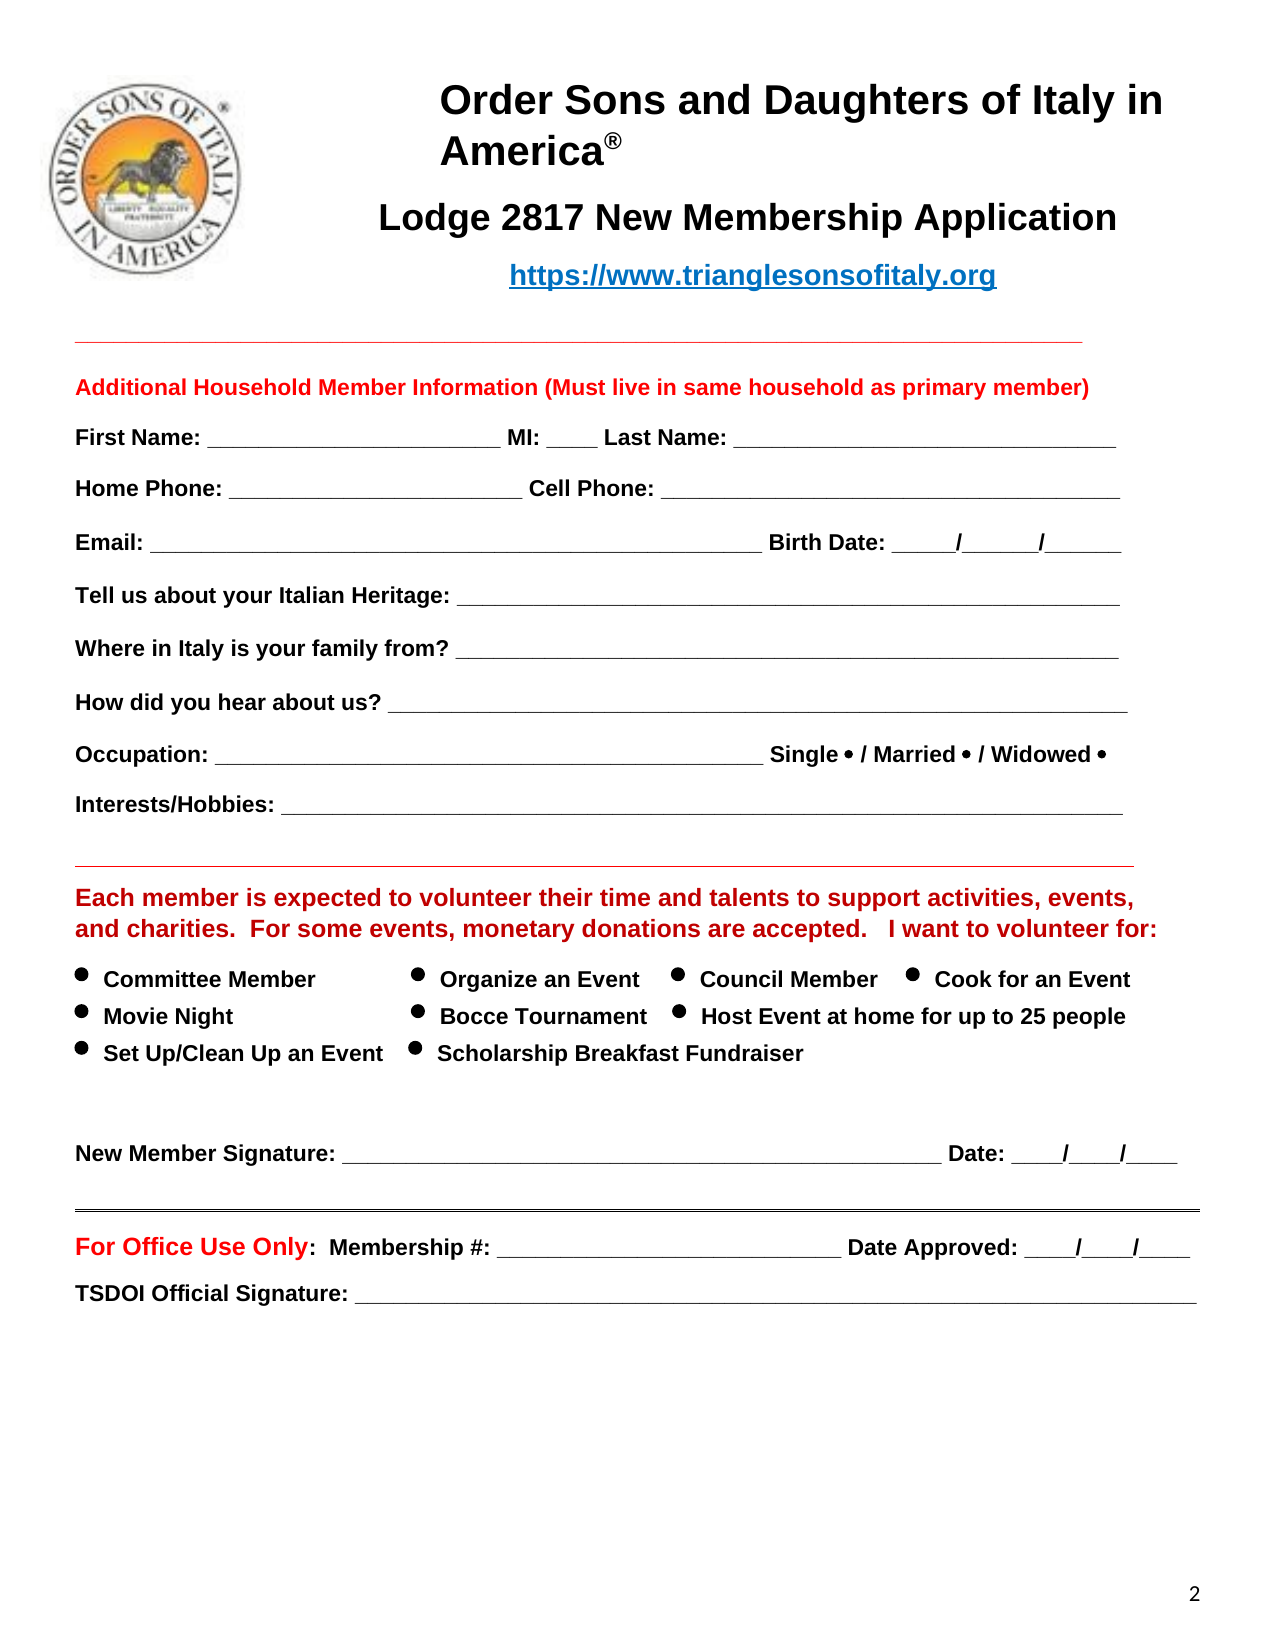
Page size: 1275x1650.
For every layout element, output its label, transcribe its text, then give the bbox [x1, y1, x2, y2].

text Interests/Hobbies: __________________________________________________________________ [75, 792, 1156, 817]
text Home Phone: _______________________ Cell Phone: ____________________________________ [75, 475, 1200, 501]
text https://www.trianglesonsofitaly.org [117, 258, 1200, 292]
text _______________________________________________________________________________ [75, 319, 1200, 346]
text TSDOI Official Signature: __________________________________________________________________ [75, 1280, 1200, 1306]
text Order Sons and Daughters of Italy in America® [250, 75, 1200, 174]
text New Member Signature: _______________________________________________ Date: ____/____/____ [75, 1140, 1200, 1166]
text Lodge 2817 New Membership Application [347, 195, 1200, 238]
text Committee Member Organize an Event Council Member Cook for an Event [75, 961, 1163, 996]
text First Name: _______________________ MI: ____ Last Name: ______________________________ [75, 425, 1156, 450]
text Movie Night Bocce Tournament Host Event at home for up to 25 people Set Up/Clean Up an Event Scholarship Breakfast Fundraiser [75, 998, 1163, 1069]
text Where in Italy is your family from? ____________________________________________________ [75, 635, 1200, 662]
text For Office Use Only: Membership #: ___________________________ Date Approved: ____/____/____ [75, 1232, 1200, 1261]
text Occupation: ___________________________________________ Single / Married / Widowed [75, 742, 1156, 767]
text How did you hear about us? __________________________________________________________ [75, 689, 1200, 715]
text Additional Household Member Information (Must live in same household as primary member) [75, 375, 1156, 400]
text Email: ________________________________________________ Birth Date: _____/______/______ [75, 528, 1200, 555]
text Tell us about your Italian Heritage: ____________________________________________________ [75, 582, 1200, 608]
picture [39, 75, 246, 281]
text Each member is expected to volunteer their time and talents to support activities, events, and charities. For some events, monetary donations are accepted. I want to volunteer for: [75, 883, 1163, 942]
